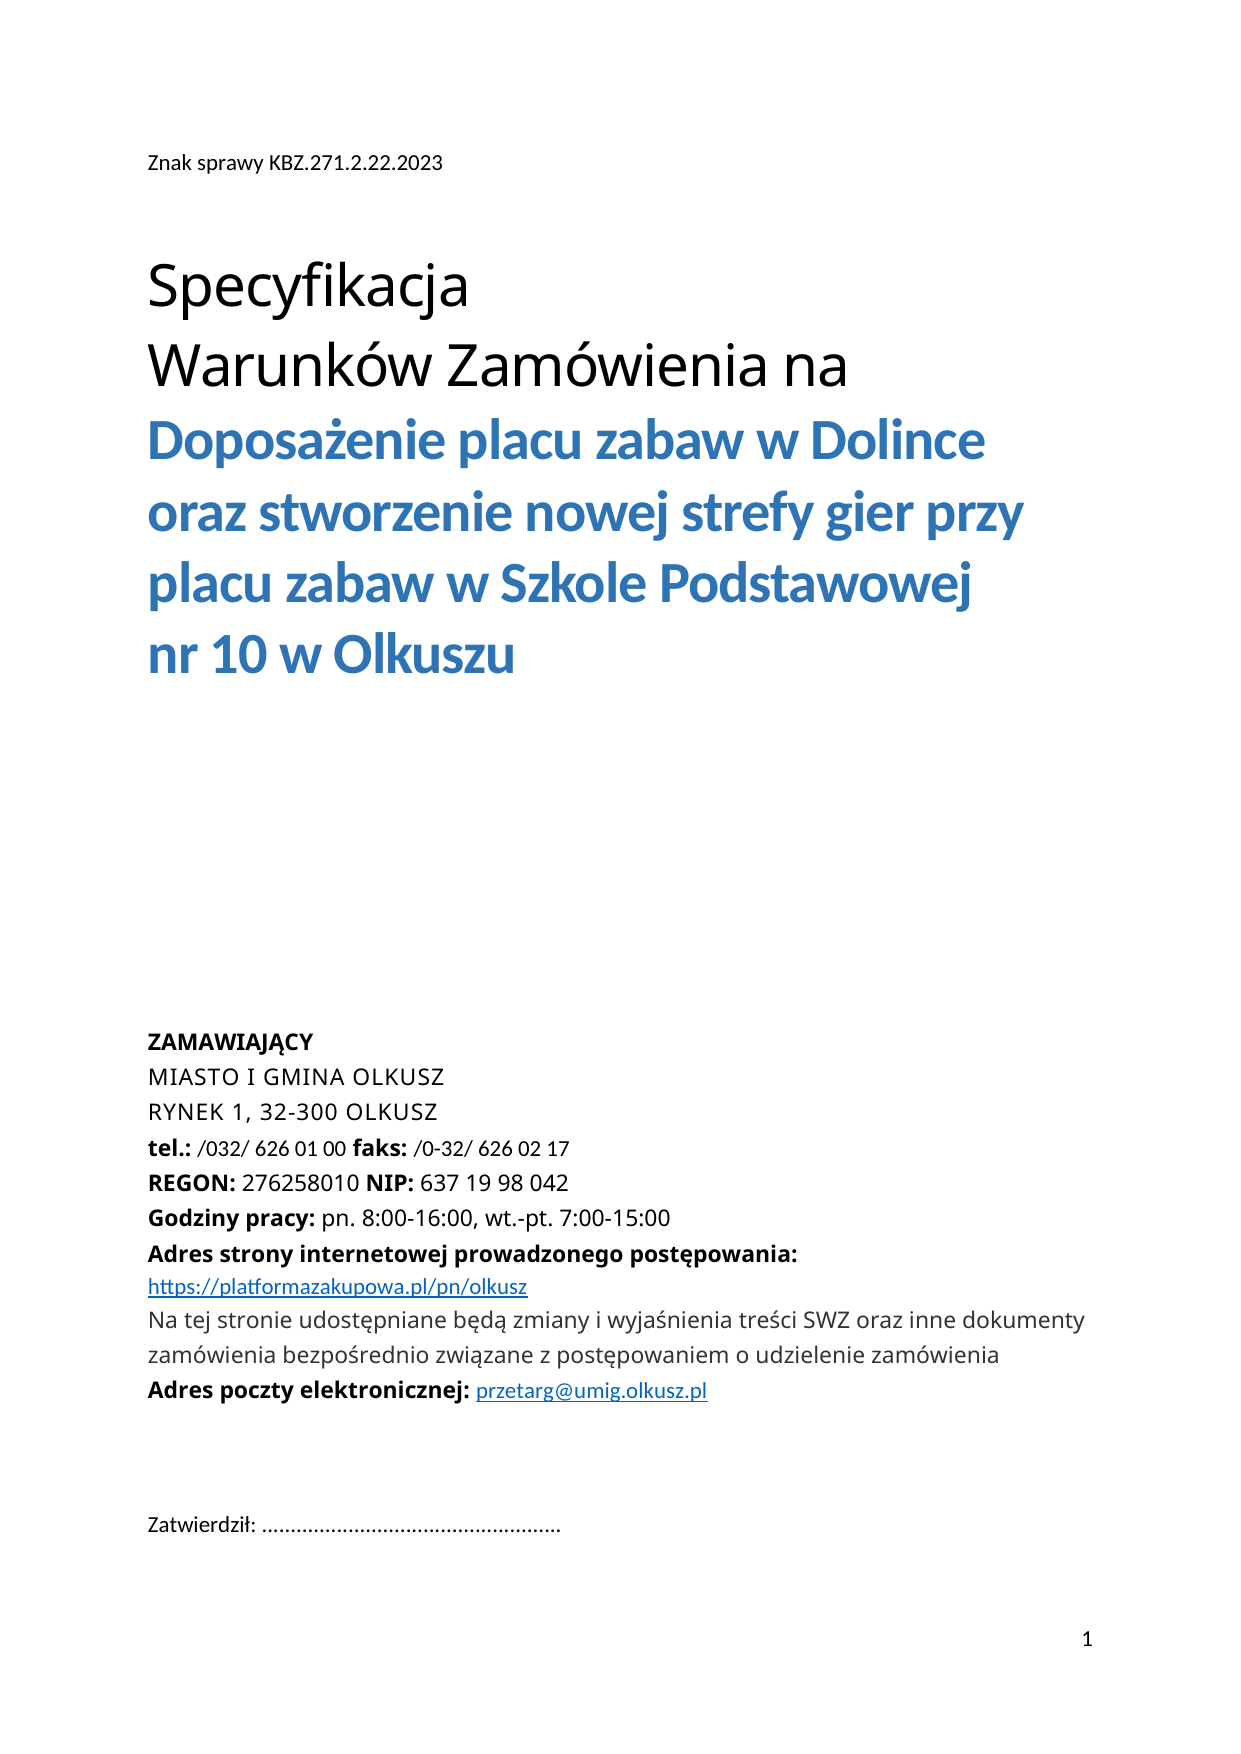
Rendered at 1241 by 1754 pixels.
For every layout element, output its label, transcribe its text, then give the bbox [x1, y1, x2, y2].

text rynek 1, 32-300 olkusz [148, 1096, 1093, 1127]
text Adres strony internetowej prowadzonego postępowania: https://platformazakupowa.pl/pn/olkusz [148, 1237, 1093, 1300]
title Doposażenie placu zabaw w Dolince oraz stworzenie nowej strefy gier przy placu zabaw w Szkole Podstawowej nr 10 w Olkuszu [148, 403, 1093, 688]
text Godziny pracy: pn. 8:00-16:00, wt.-pt. 7:00-15:00 [148, 1202, 1093, 1233]
text Miasto i gmina olkusz [148, 1061, 1093, 1092]
text REGON: 276258010 NIP: 637 19 98 042 [148, 1167, 1093, 1198]
text Zatwierdził: .................................................... [148, 1510, 1093, 1538]
title Warunków Zamówienia na [148, 323, 1093, 403]
title Specyfikacja [148, 244, 1093, 323]
text Na tej stronie udostępniane będą zmiany i wyjaśnienia treści SWZ oraz inne dokumenty zamówienia bezpośrednio związane z postępowaniem o udzielenie zamówienia [148, 1304, 1093, 1370]
text Znak sprawy KBZ.271.2.22.2023 [148, 148, 1093, 176]
text Adres poczty elektronicznej: przetarg@umig.olkusz.pl [148, 1374, 1093, 1406]
text ZAMAWIAJĄCY [148, 1026, 1093, 1057]
text tel.: /032/ 626 01 00 faks: /0-32/ 626 02 17 [148, 1132, 1093, 1163]
